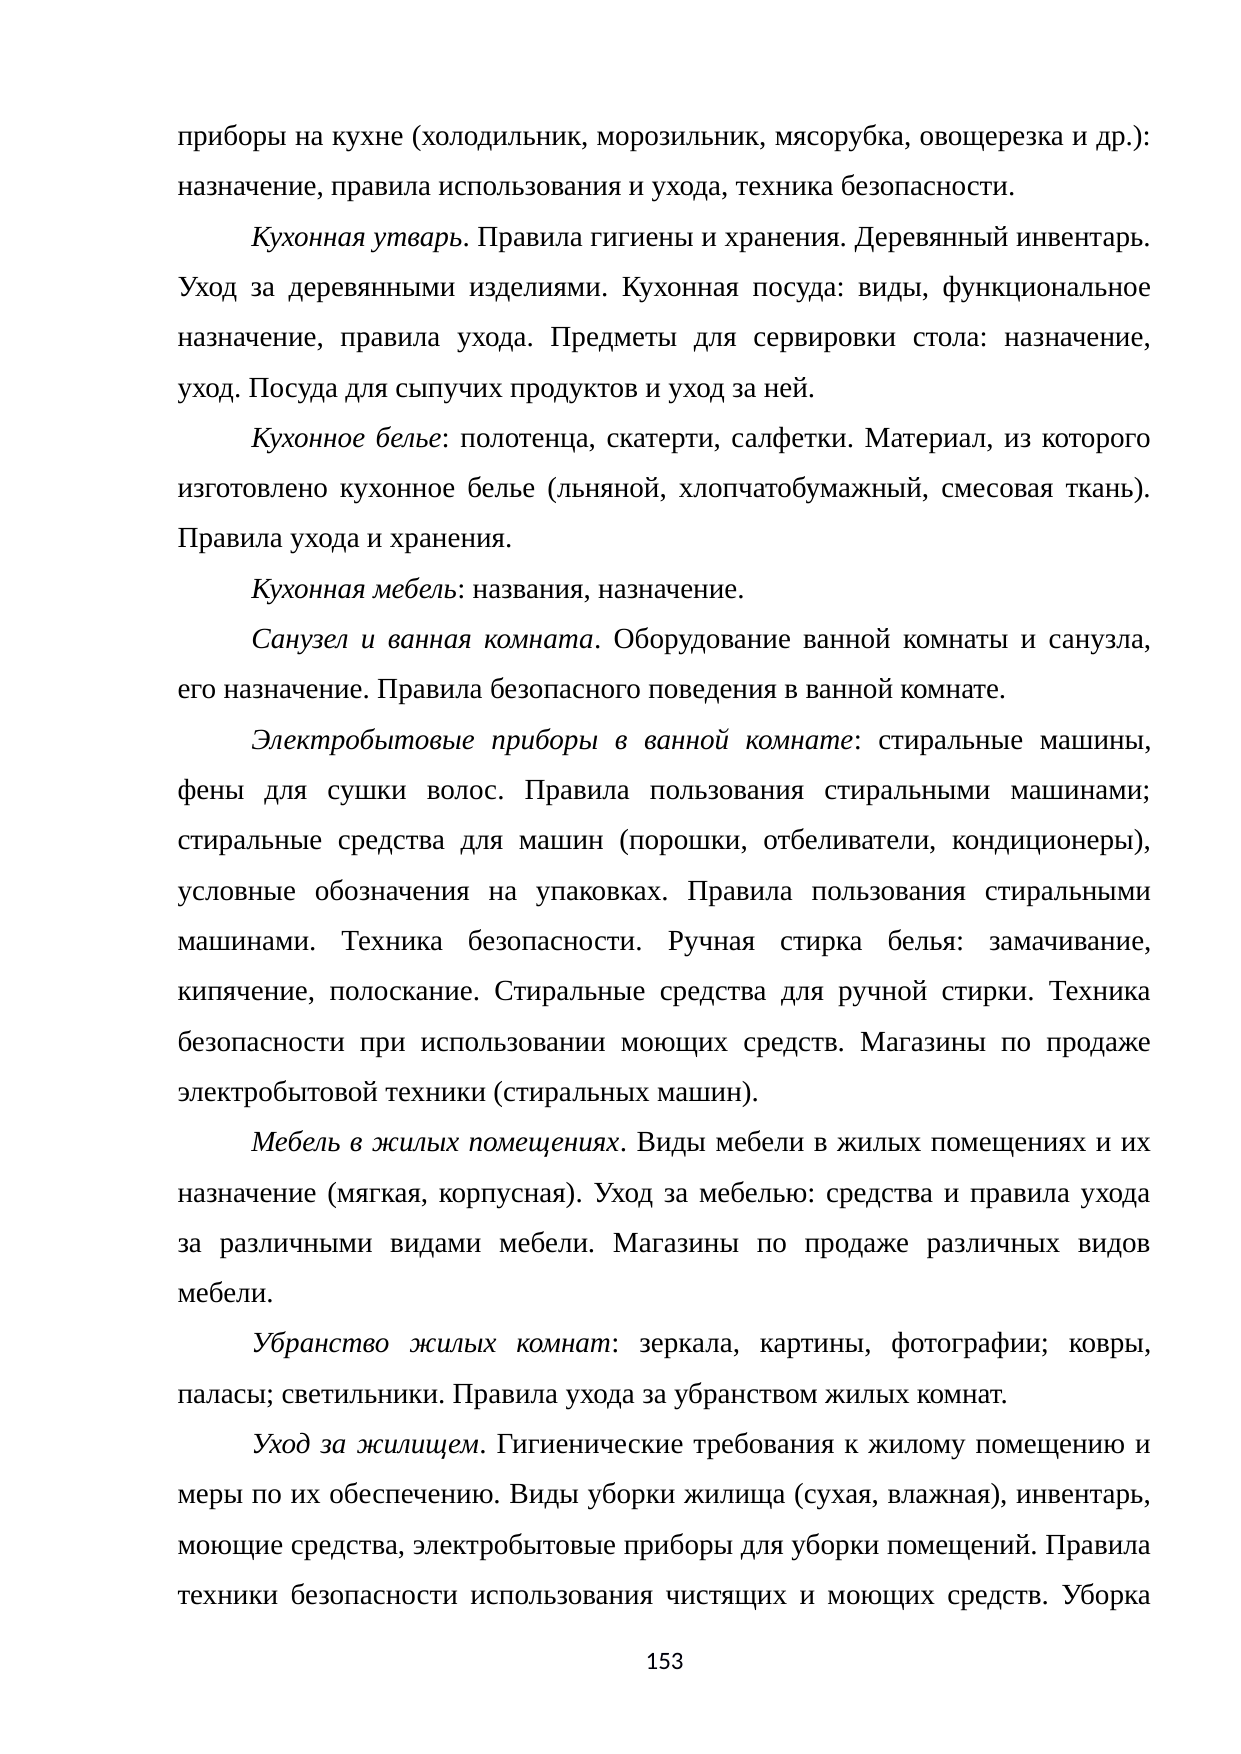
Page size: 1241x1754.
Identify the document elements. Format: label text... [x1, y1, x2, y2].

text Санузел и ванная комната. Оборудование ванной комнаты и санузла, его назначение. Правила безопасного поведения в ванной комнате. [177, 621, 1152, 705]
text Кухонная утварь. Правила гигиены и хранения. Деревянный инвентарь. Уход за деревянными изделиями. Кухонная посуда: виды, функциональное назначение, правила ухода. Предметы для сервировки стола: назначение, уход. Посуда для сыпучих продуктов и уход за ней. [177, 219, 1152, 403]
text Мебель в жилых помещениях. Виды мебели в жилых помещениях и их назначение (мягкая, корпусная). Уход за мебелью: средства и правила ухода за различными видами мебели. Магазины по продаже различных видов мебели. [177, 1124, 1152, 1309]
text Кухонное белье: полотенца, скатерти, салфетки. Материал, из которого изготовлено кухонное белье (льняной, хлопчатобумажный, смесовая ткань). Правила ухода и хранения. [177, 420, 1152, 554]
text Кухонная мебель: названия, назначение. [177, 571, 1152, 604]
text Убранство жилых комнат: зеркала, картины, фотографии; ковры, паласы; светильники. Правила ухода за убранством жилых комнат. [177, 1326, 1152, 1409]
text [177, 118, 1152, 202]
text Электробытовые приборы в ванной комнате: стиральные машины, фены для сушки волос. Правила пользования стиральными машинами; стиральные средства для машин (порошки, отбеливатели, кондиционеры), условные обозначения на упаковках. Правила пользования стиральными машинами. Техника безопасности. Ручная стирка белья: замачивание, кипячение, полоскание. Стиральные средства для ручной стирки. Техника безопасности при использовании моющих средств. Магазины по продаже электробытовой техники (стиральных машин). [177, 722, 1152, 1108]
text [177, 1426, 1152, 1611]
